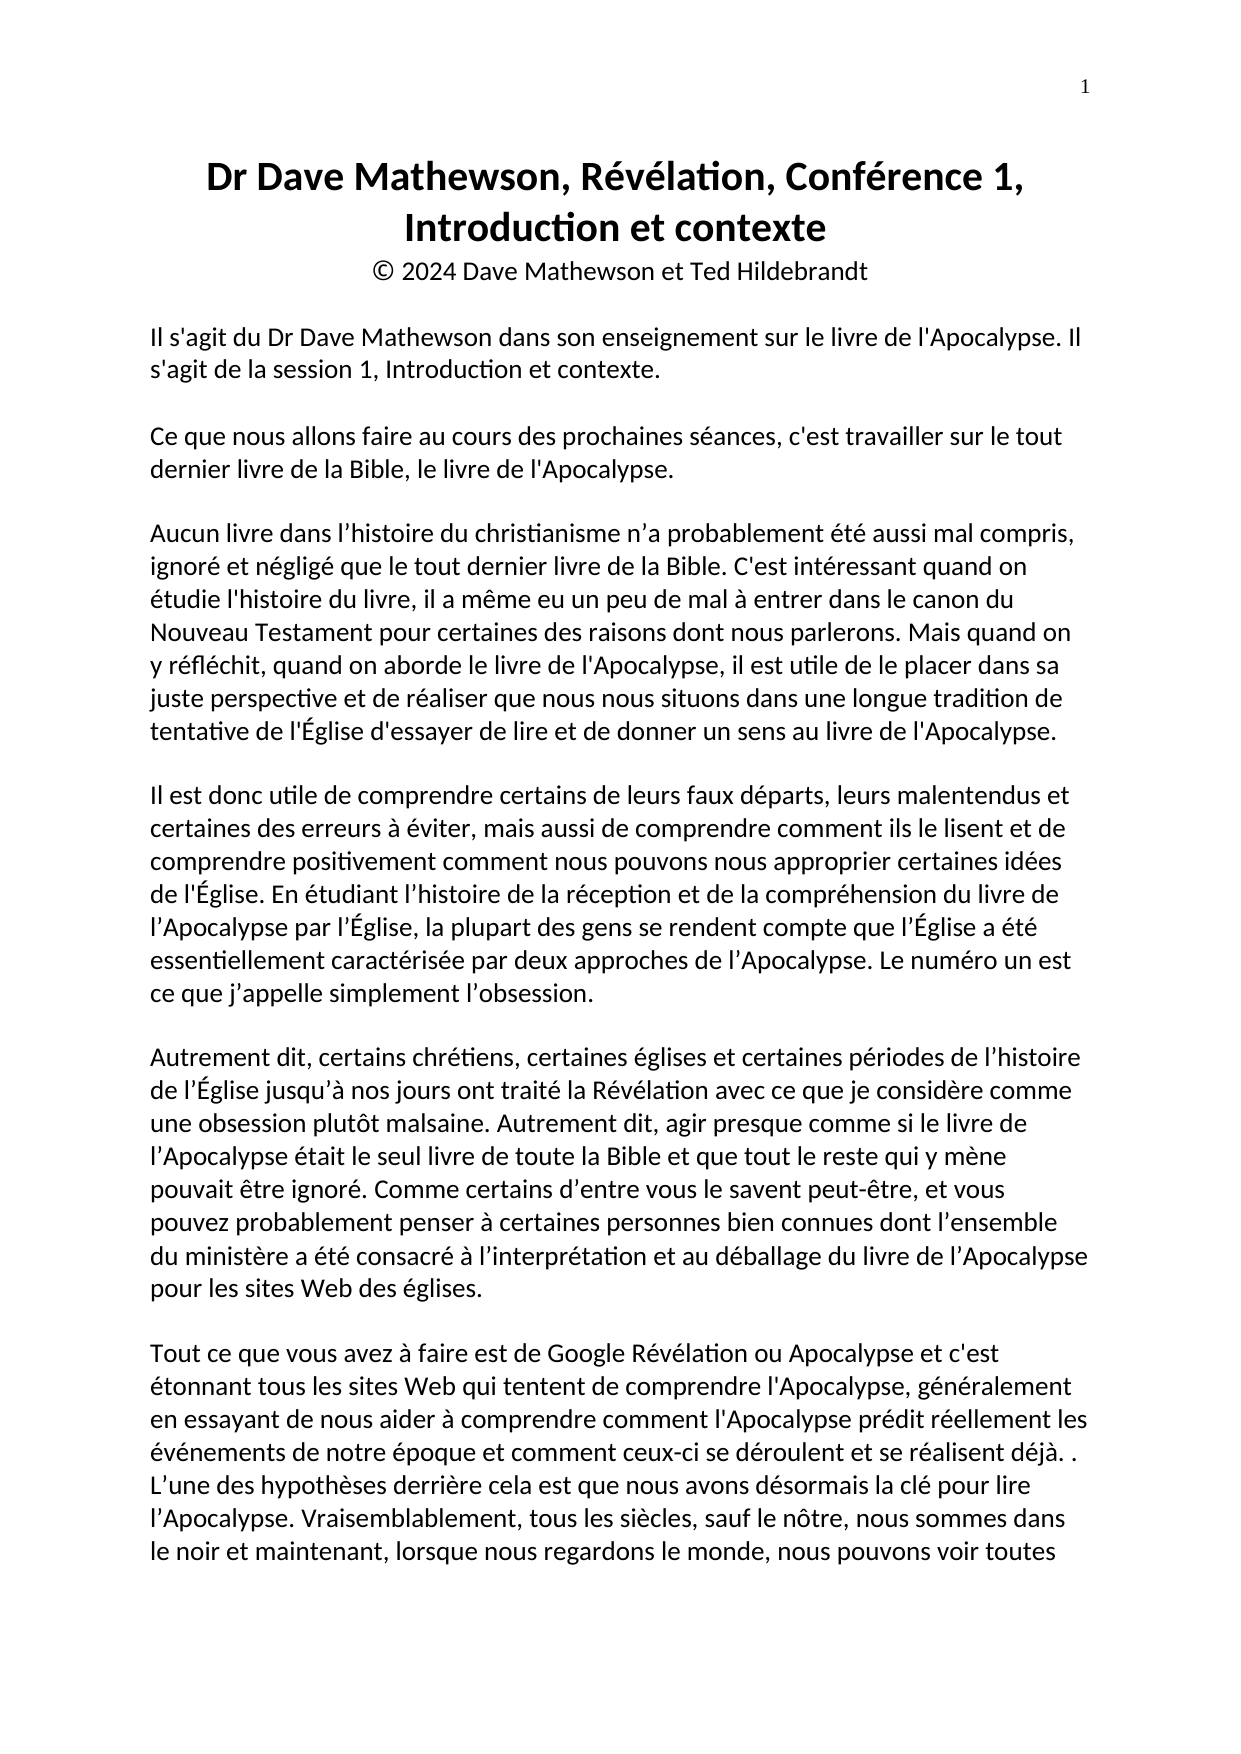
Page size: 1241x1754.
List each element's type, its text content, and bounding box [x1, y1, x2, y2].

text Autrement dit, certains chrétiens, certaines églises et certaines périodes de l’histoire de l’Église jusqu’à nos jours ont traité la Révélation avec ce que je considère comme une obsession plutôt malsaine. Autrement dit, agir presque comme si le livre de l’Apocalypse était le seul livre de toute la Bible et que tout le reste qui y mène pouvait être ignoré. Comme certains d’entre vous le savent peut-être, et vous pouvez probablement penser à certaines personnes bien connues dont l’ensemble du ministère a été consacré à l’interprétation et au déballage du livre de l’Apocalypse pour les sites Web des églises. [150, 1041, 1090, 1305]
text Aucun livre dans l’histoire du christianisme n’a probablement été aussi mal compris, ignoré et négligé que le tout dernier livre de la Bible. C'est intéressant quand on étudie l'histoire du livre, il a même eu un peu de mal à entrer dans le canon du Nouveau Testament pour certaines des raisons dont nous parlerons. Mais quand on y réfléchit, quand on aborde le livre de l'Apocalypse, il est utile de le placer dans sa juste perspective et de réaliser que nous nous situons dans une longue tradition de tentative de l'Église d'essayer de lire et de donner un sens au livre de l'Apocalypse. [150, 516, 1090, 747]
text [150, 1336, 1090, 1567]
text Dr Dave Mathewson, Révélation, Conférence 1, Introduction et contexte © 2024 Dave Mathewson et Ted Hildebrandt [150, 150, 1090, 288]
text Ce que nous allons faire au cours des prochaines séances, c'est travailler sur le tout dernier livre de la Bible, le livre de l'Apocalypse. [150, 419, 1090, 485]
text Il est donc utile de comprendre certains de leurs faux départs, leurs malentendus et certaines des erreurs à éviter, mais aussi de comprendre comment ils le lisent et de comprendre positivement comment nous pouvons nous approprier certaines idées de l'Église. En étudiant l’histoire de la réception et de la compréhension du livre de l’Apocalypse par l’Église, la plupart des gens se rendent compte que l’Église a été essentiellement caractérisée par deux approches de l’Apocalypse. Le numéro un est ce que j’appelle simplement l’obsession. [150, 778, 1090, 1009]
text Il s'agit du Dr Dave Mathewson dans son enseignement sur le livre de l'Apocalypse. Il s'agit de la session 1, Introduction et contexte. [150, 320, 1090, 386]
